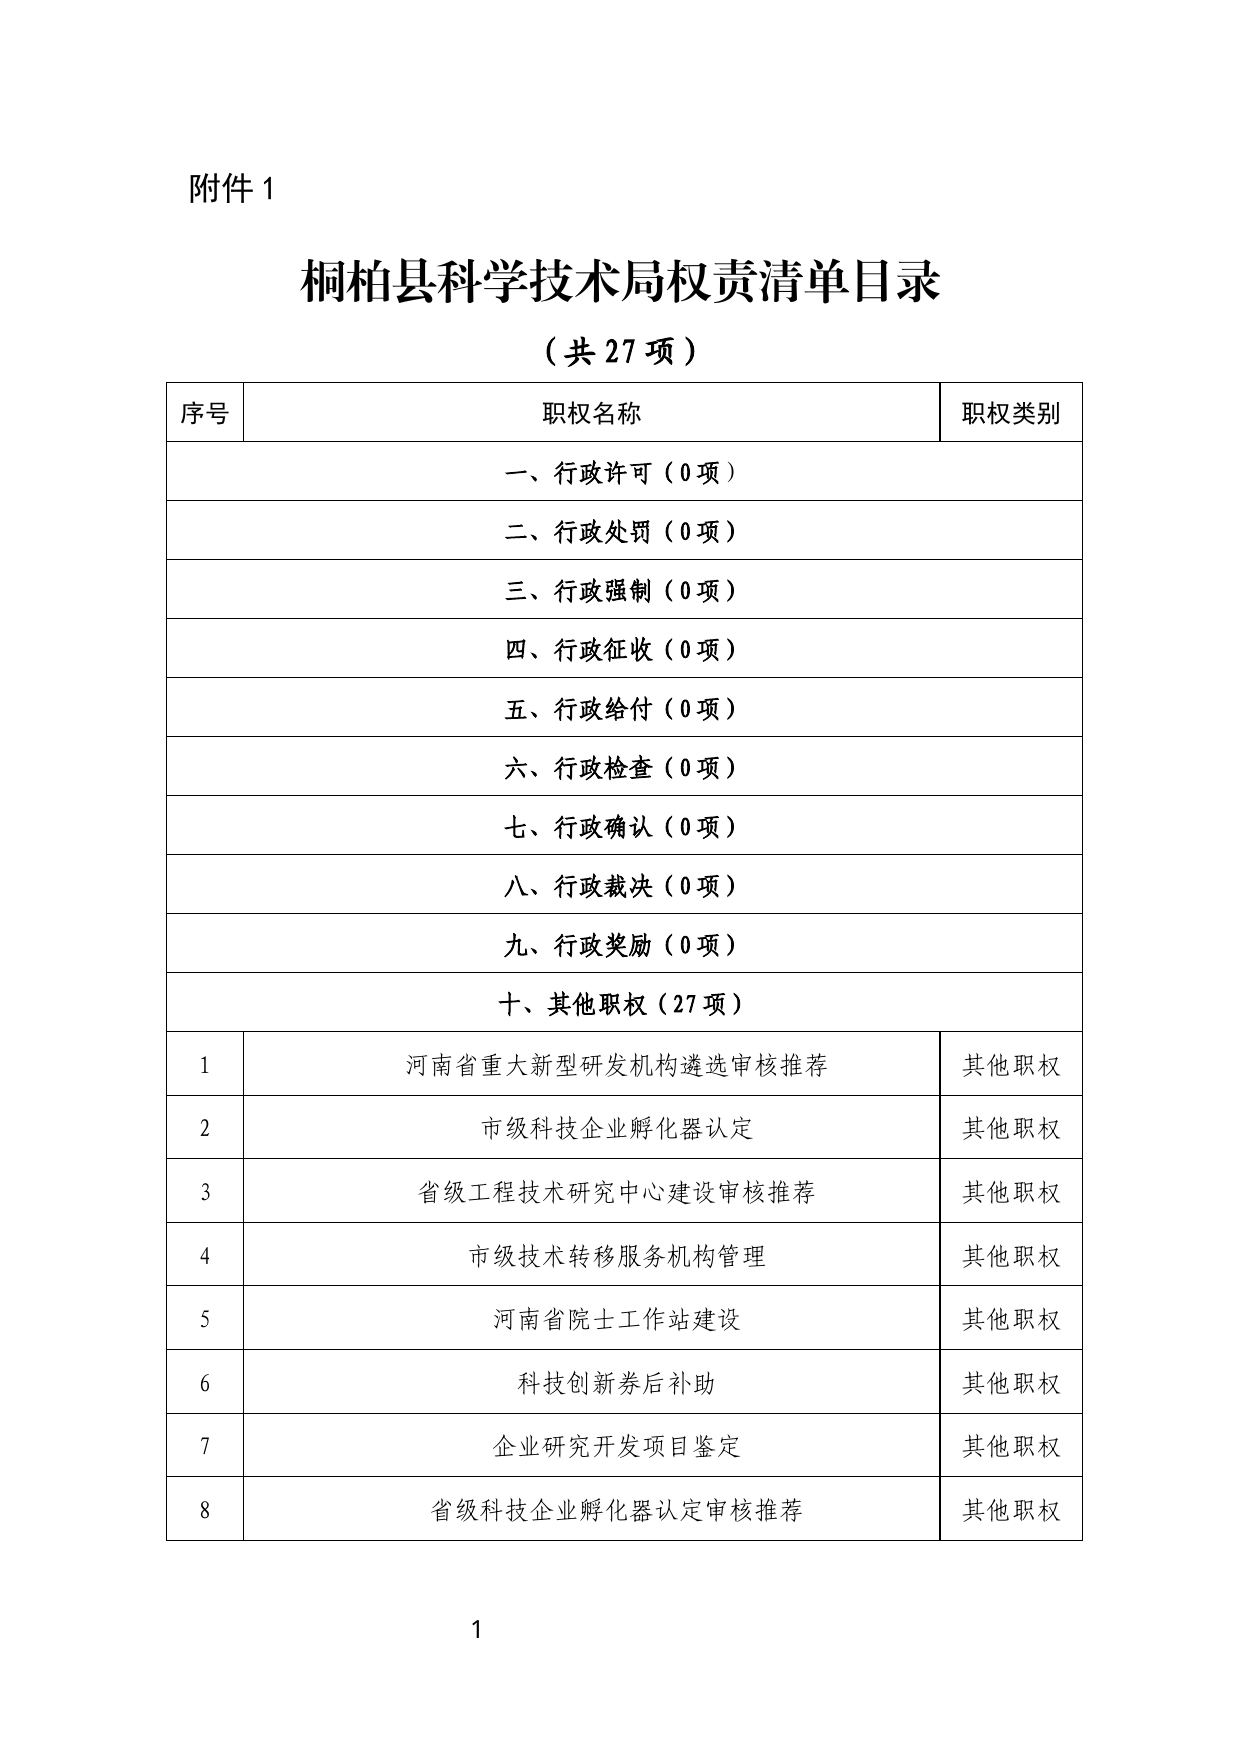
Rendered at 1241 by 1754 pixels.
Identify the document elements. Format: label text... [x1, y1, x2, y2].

table_cell 其他职权 [941, 1223, 1082, 1285]
table_cell 七、行政确认（0项） [167, 796, 1082, 854]
table_cell 其他职权 [941, 1350, 1082, 1412]
table_cell 九、行政奖励（0项） [167, 914, 1082, 972]
table_cell 1 [167, 1032, 243, 1095]
table_cell 企业研究开发项目鉴定 [244, 1414, 939, 1476]
table_cell 7 [167, 1414, 243, 1476]
text （共27项） [187, 317, 1053, 382]
table_cell 2 [167, 1096, 243, 1158]
table_cell 其他职权 [941, 1096, 1082, 1158]
table_cell 市级技术转移服务机构管理 [244, 1223, 939, 1285]
text 附件1 [187, 154, 1053, 219]
table_cell 8 [167, 1477, 243, 1539]
table_header 职权类别 [941, 383, 1082, 441]
table_cell 一、行政许可（0项） [167, 442, 1082, 500]
text 桐柏县科学技术局权责清单目录 [187, 252, 1053, 317]
table_cell 三、行政强制（0项） [167, 560, 1082, 618]
table_cell 河南省院士工作站建设 [244, 1286, 939, 1349]
table_cell 其他职权 [941, 1159, 1082, 1222]
table_cell 其他职权 [941, 1414, 1082, 1476]
table_cell 十、其他职权（27项） [167, 973, 1082, 1031]
table_cell 5 [167, 1286, 243, 1349]
table_cell 市级科技企业孵化器认定 [244, 1096, 939, 1158]
table_cell 河南省重大新型研发机构遴选审核推荐 [244, 1032, 939, 1095]
table_header 职权名称 [244, 383, 939, 441]
table_cell 二、行政处罚（0项） [167, 501, 1082, 559]
table_cell 八、行政裁决（0项） [167, 855, 1082, 913]
table_cell 其他职权 [941, 1286, 1082, 1349]
table_header 序号 [167, 383, 243, 441]
table_cell 4 [167, 1223, 243, 1285]
table_cell 四、行政征收（0项） [167, 619, 1082, 677]
table_cell 科技创新券后补助 [244, 1350, 939, 1412]
table_cell 省级工程技术研究中心建设审核推荐 [244, 1159, 939, 1222]
table_cell 五、行政给付（0项） [167, 678, 1082, 736]
table_cell 3 [167, 1159, 243, 1222]
table_cell 6 [167, 1350, 243, 1412]
table_cell 六、行政检查（0项） [167, 737, 1082, 795]
table_cell 其他职权 [941, 1477, 1082, 1539]
table_cell 省级科技企业孵化器认定审核推荐 [244, 1477, 939, 1539]
table_cell 其他职权 [941, 1032, 1082, 1095]
